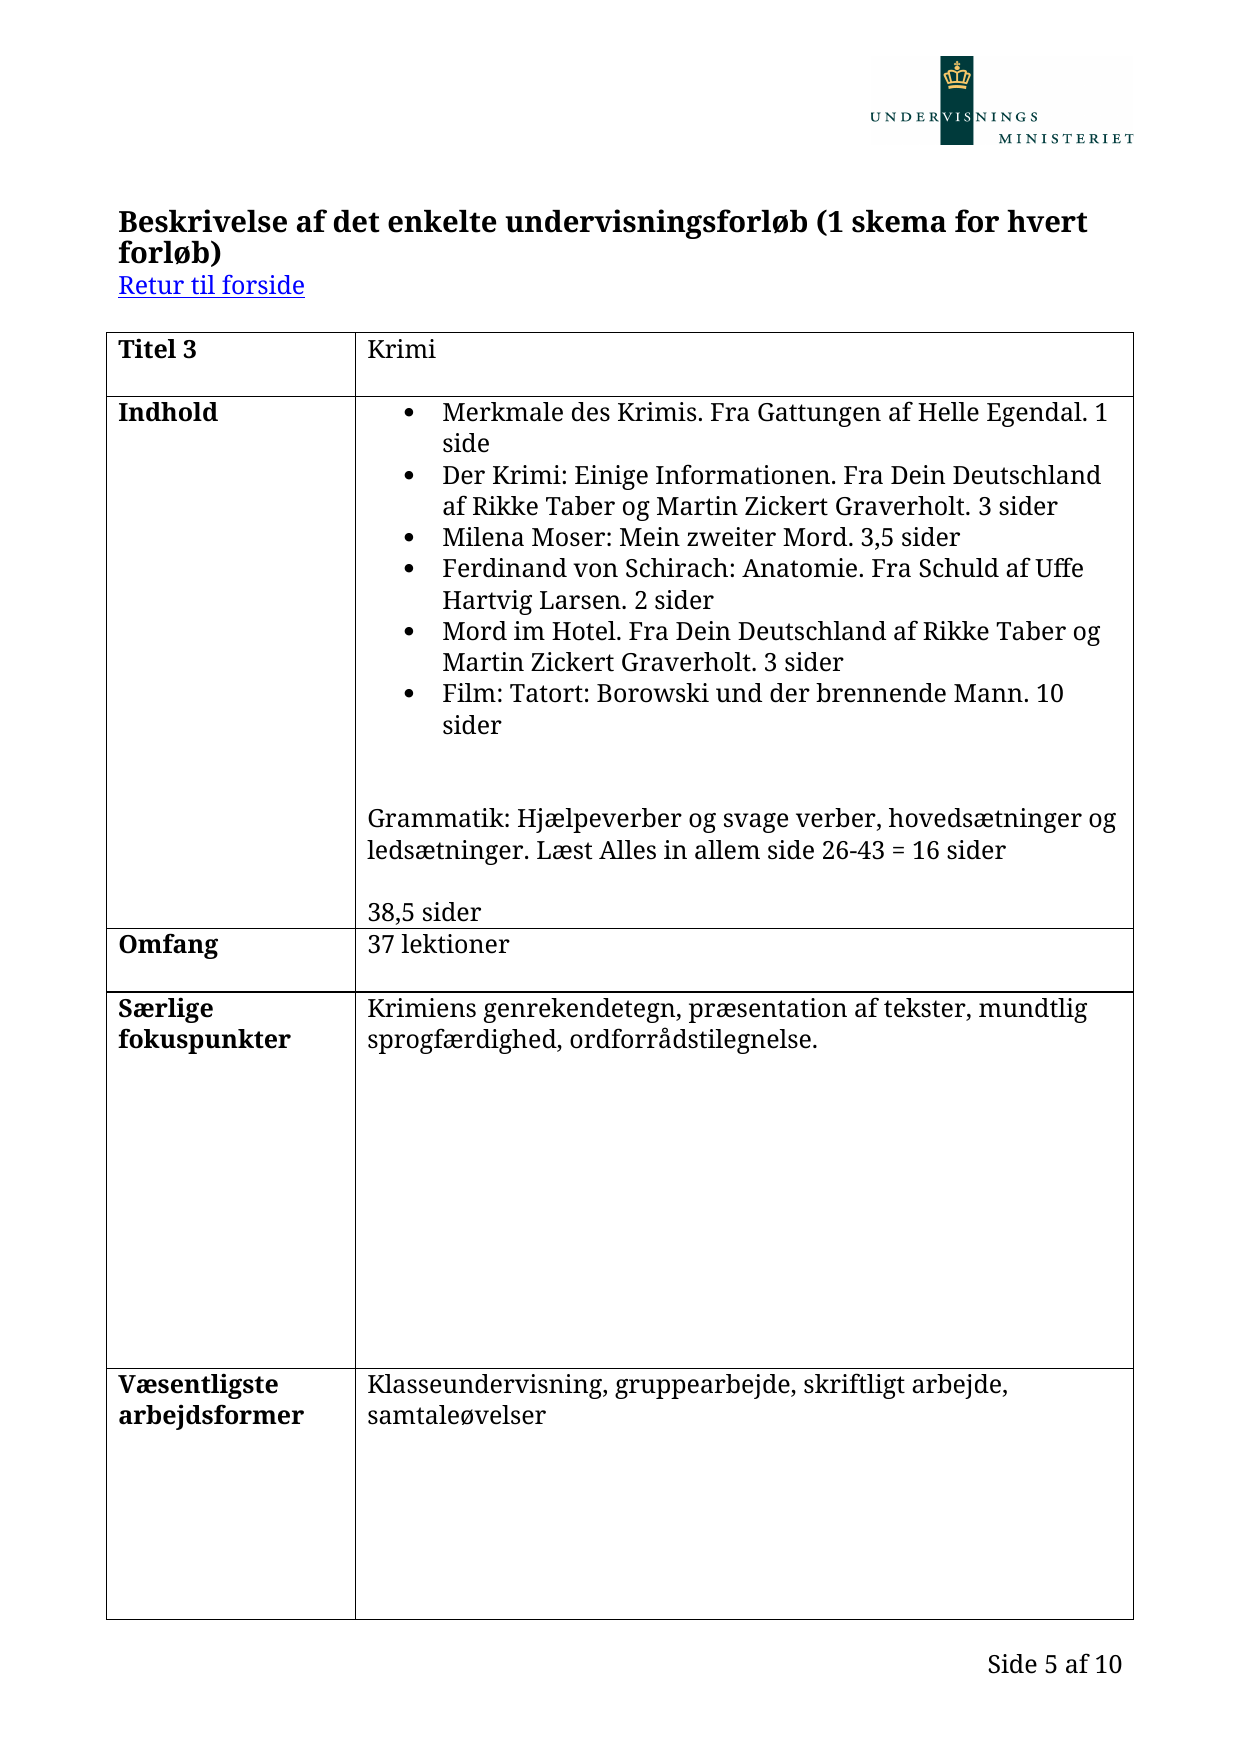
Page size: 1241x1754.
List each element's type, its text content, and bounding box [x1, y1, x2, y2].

table_cell 37 lektioner [356, 929, 1133, 991]
picture [871, 56, 1134, 145]
table_cell Omfang [107, 929, 355, 991]
table_header Titel 3 [107, 333, 355, 396]
text Beskrivelse af det enkelte undervisningsforløb (1 skema for hvert forløb) [118, 207, 1122, 269]
table_header Krimi [356, 333, 1133, 396]
table_cell Klasseundervisning, gruppearbejde, skriftligt arbejde, samtaleøvelser [356, 1369, 1133, 1618]
table_cell Særlige fokuspunkter [107, 993, 355, 1367]
table_cell Væsentligste arbejdsformer [107, 1369, 355, 1618]
table_cell Krimiens genrekendetegn, præsentation af tekster, mundtlig sprogfærdighed, ordforrådstilegnelse. [356, 993, 1133, 1367]
table_cell Merkmale des Krimis. Fra Gattungen af Helle Egendal. 1 side Der Krimi: Einige Informationen. Fra Dein Deutschland af Rikke Taber og Martin Zickert Graverholt. 3 sider Milena Moser: Mein zweiter Mord. 3,5 sider Ferdinand von Schirach: Anatomie. Fra Schuld af Uffe Hartvig Larsen. 2 sider Mord im Hotel. Fra Dein Deutschland af Rikke Taber og Martin Zickert Graverholt. 3 sider Film: Tatort: Borowski und der brennende Mann. 10 sider Grammatik: Hjælpeverber og svage verber, hovedsætninger og ledsætninger. Læst Alles in allem side 26-43 = 16 sider 38,5 sider [356, 397, 1133, 928]
text Retur til forside [118, 269, 1122, 301]
table_cell Indhold [107, 397, 355, 928]
